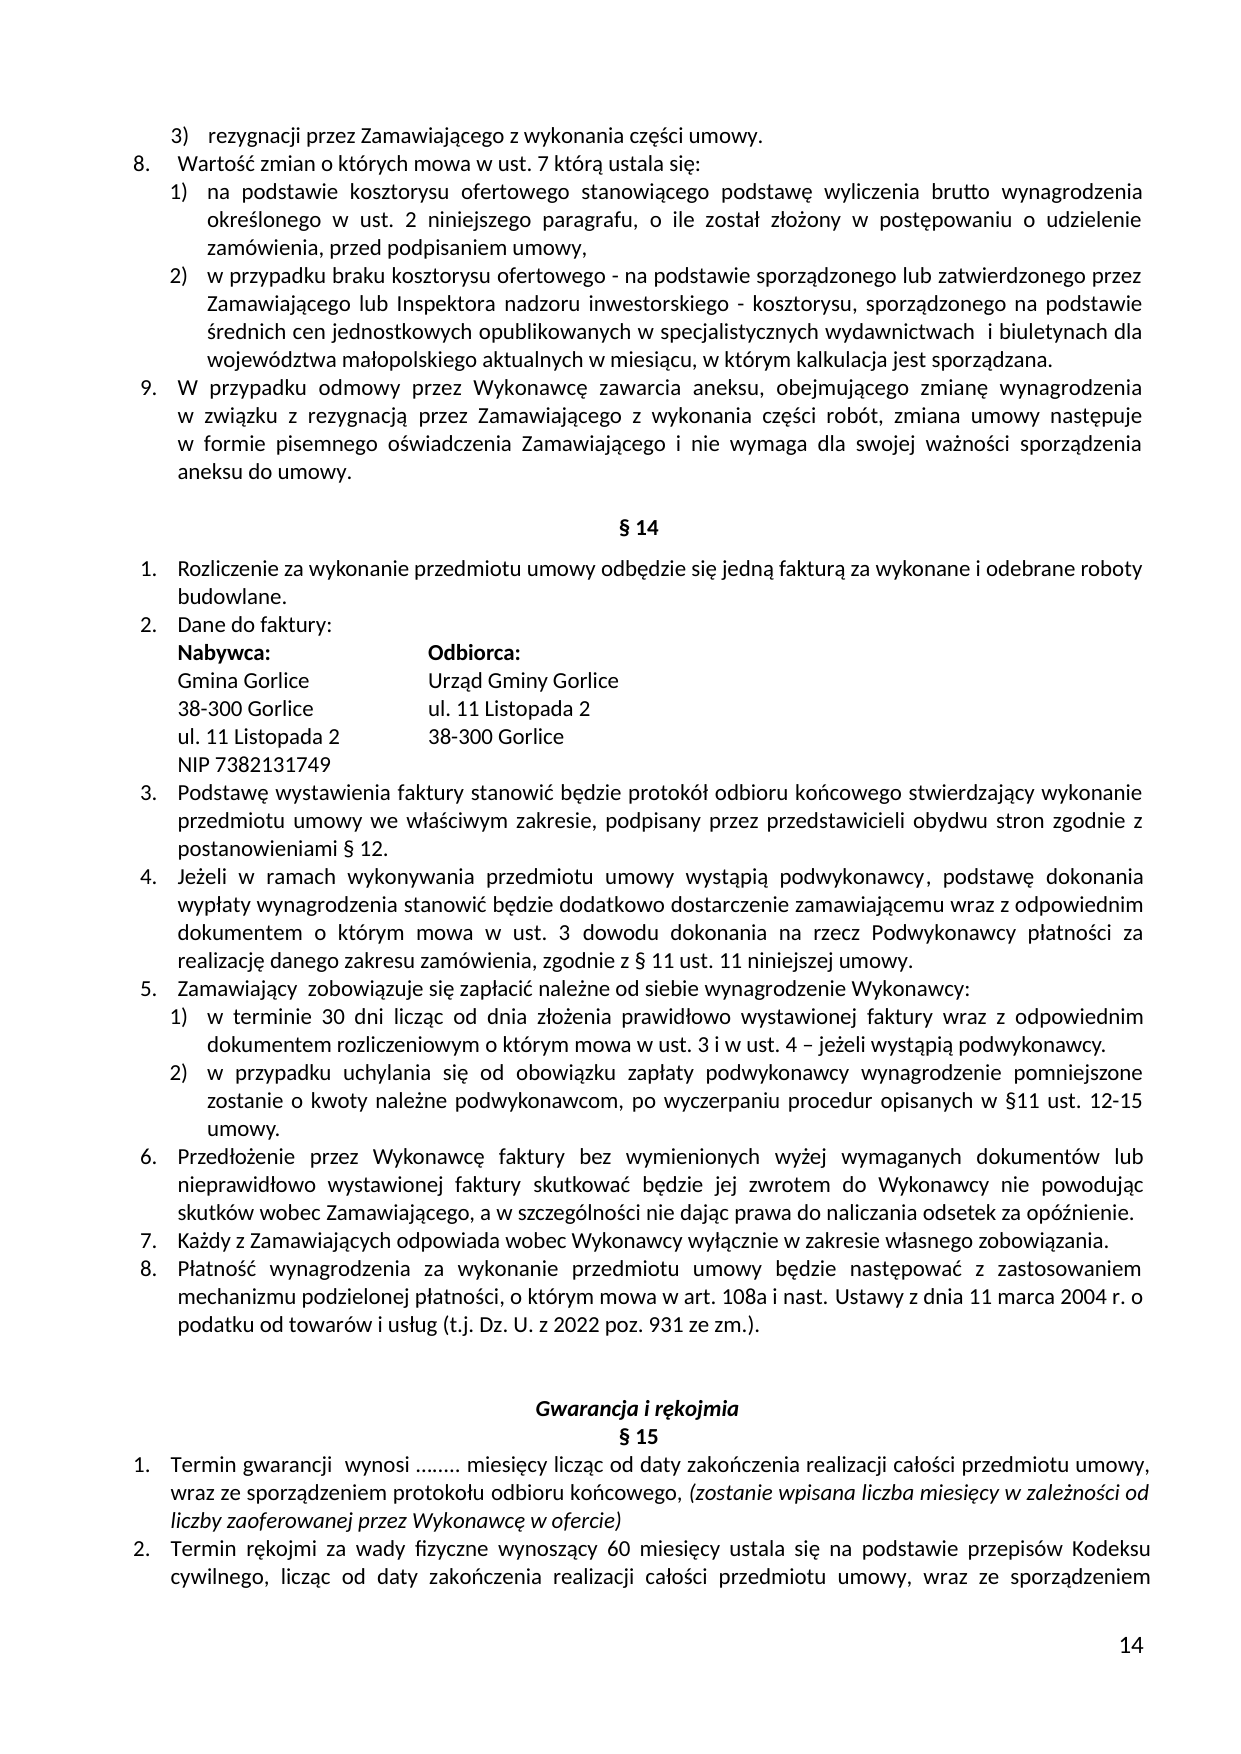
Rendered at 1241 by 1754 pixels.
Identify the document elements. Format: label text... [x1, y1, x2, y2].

list Płatność wynagrodzenia za wykonanie przedmiotu umowy będzie następować z zastosowaniem mechanizmu podzielonej płatności, o którym mowa w art. 108a i nast. Ustawy z dnia 11 marca 2004 r. o podatku od towarów i usług (t.j. Dz. U. z 2022 poz. 931 ze zm.). [140, 1254, 1144, 1338]
list Jeżeli w ramach wykonywania przedmiotu umowy wystąpią podwykonawcy, podstawę dokonania wypłaty wynagrodzenia stanowić będzie dodatkowo dostarczenie zamawiającemu wraz z odpowiednim dokumentem o którym mowa w ust. 3 dowodu dokonania na rzecz Podwykonawcy płatności za realizację danego zakresu zamówienia, zgodnie z § 11 ust. 11 niniejszej umowy. [140, 862, 1144, 974]
list Rozliczenie za wykonanie przedmiotu umowy odbędzie się jedną fakturą za wykonane i odebrane roboty budowlane. [140, 554, 1144, 610]
list Każdy z Zamawiających odpowiada wobec Wykonawcy wyłącznie w zakresie własnego zobowiązania. [140, 1226, 1144, 1254]
list w przypadku uchylania się od obowiązku zapłaty podwykonawcy wynagrodzenie pomniejszone zostanie o kwoty należne podwykonawcom, po wyczerpaniu procedur opisanych w §11 ust. 12-15 umowy. [169, 1058, 1144, 1142]
list 38-300 Gorlice ul. 11 Listopada 2 [177, 694, 1144, 722]
list w terminie 30 dni licząc od dnia złożenia prawidłowo wystawionej faktury wraz z odpowiednim dokumentem rozliczeniowym o którym mowa w ust. 3 i w ust. 4 – jeżeli wystąpią podwykonawcy. [169, 1002, 1144, 1058]
list w przypadku braku kosztorysu ofertowego - na podstawie sporządzonego lub zatwierdzonego przez Zamawiającego lub Inspektora nadzoru inwestorskiego - kosztorysu, sporządzonego na podstawie średnich cen jednostkowych opublikowanych w specjalistycznych wydawnictwach i biuletynach dla województwa małopolskiego aktualnych w miesiącu, w którym kalkulacja jest sporządzana. [169, 261, 1144, 373]
list NIP 7382131749 [177, 750, 1144, 778]
list na podstawie kosztorysu ofertowego stanowiącego podstawę wyliczenia brutto wynagrodzenia określonego w ust. 2 niniejszego paragrafu, o ile został złożony w postępowaniu o udzielenie zamówienia, przed podpisaniem umowy, [169, 177, 1144, 261]
list rezygnacji przez Zamawiającego z wykonania części umowy. [170, 121, 1144, 149]
list Podstawę wystawienia faktury stanowić będzie protokół odbioru końcowego stwierdzający wykonanie przedmiotu umowy we właściwym zakresie, podpisany przez przedstawicieli obydwu stron zgodnie z postanowieniami § 12. [140, 778, 1144, 862]
text § 15 [133, 1422, 1144, 1450]
list ul. 11 Listopada 2 38-300 Gorlice [177, 722, 1144, 750]
list Wartość zmian o których mowa w ust. 7 którą ustala się: [133, 149, 1144, 177]
list Dane do faktury: [140, 610, 1144, 638]
list Nabywca: Odbiorca: [177, 638, 1144, 666]
list Zamawiający zobowiązuje się zapłacić należne od siebie wynagrodzenie Wykonawcy: [140, 974, 1144, 1002]
list Termin gwarancji wynosi …..... miesięcy licząc od daty zakończenia realizacji całości przedmiotu umowy, wraz ze sporządzeniem protokołu odbioru końcowego, (zostanie wpisana liczba miesięcy w zależności od liczby zaoferowanej przez Wykonawcę w ofercie) [133, 1450, 1152, 1534]
list Gmina Gorlice Urząd Gminy Gorlice [177, 666, 1144, 694]
list W przypadku odmowy przez Wykonawcę zawarcia aneksu, obejmującego zmianę wynagrodzenia w związku z rezygnacją przez Zamawiającego z wykonania części robót, zmiana umowy następuje w formie pisemnego oświadczenia Zamawiającego i nie wymaga dla swojej ważności sporządzenia aneksu do umowy. [140, 373, 1144, 485]
list Przedłożenie przez Wykonawcę faktury bez wymienionych wyżej wymaganych dokumentów lub nieprawidłowo wystawionej faktury skutkować będzie jej zwrotem do Wykonawcy nie powodując skutków wobec Zamawiającego, a w szczególności nie dając prawa do naliczania odsetek za opóźnienie. [140, 1142, 1144, 1226]
text Gwarancja i rękojmia [133, 1394, 1144, 1422]
text § 14 [133, 513, 1144, 541]
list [133, 1534, 1152, 1591]
